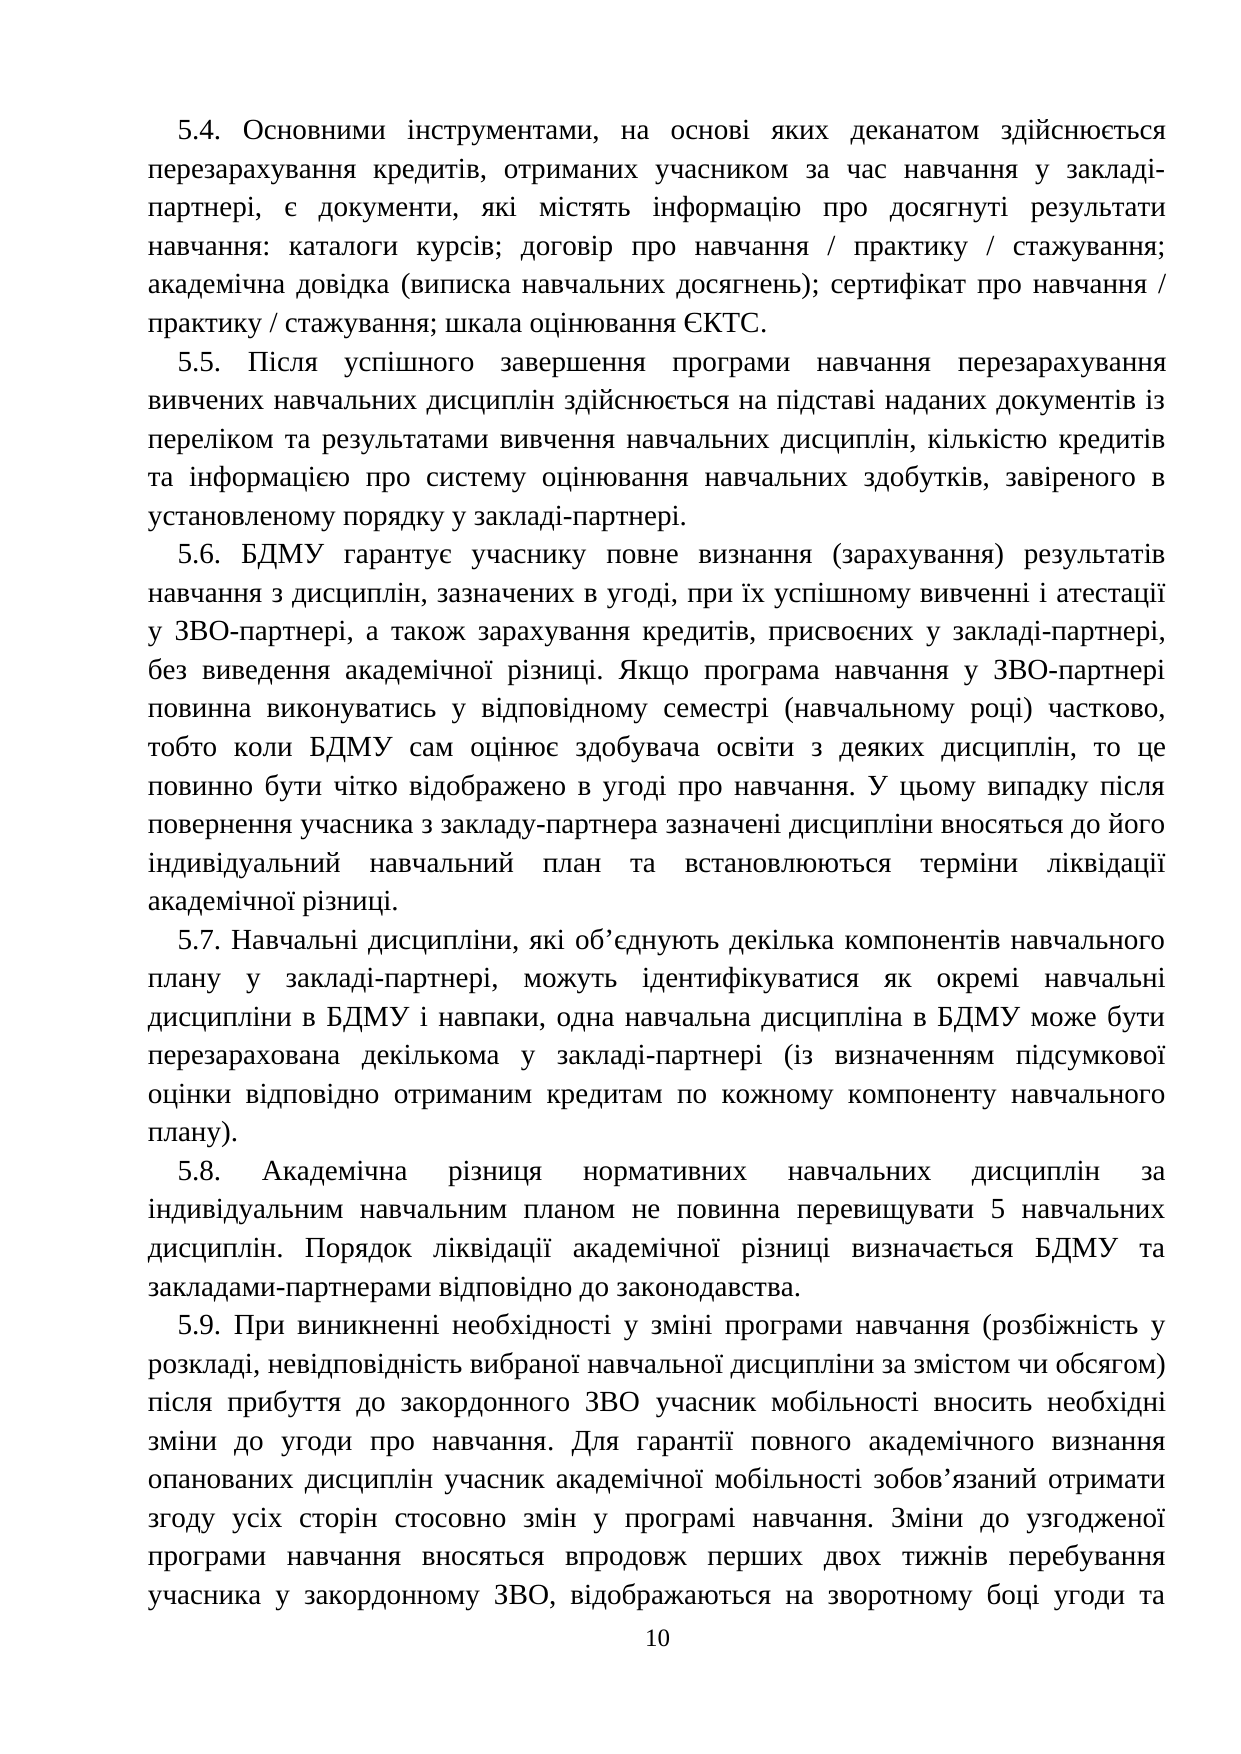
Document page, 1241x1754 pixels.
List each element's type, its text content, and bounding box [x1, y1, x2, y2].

list Основними інструментами, на основі яких деканатом здійснюється перезарахування кредитів, отриманих учасником за час навчання у закладі-партнері, є документи, які містять інформацію про досягнуті результати навчання: каталоги курсів; договір про навчання / практику / стажування; академічна довідка (виписка навчальних досягнень); сертифікат про навчання / практику / стажування; шкала оцінювання ЄКТС. [148, 112, 1167, 339]
text 5.6. БДМУ гарантує учаснику повне визнання (зарахування) результатів навчання з дисциплін, зазначених в угоді, при їх успішному вивченні і атестації у ЗВО-партнері, а також зарахування кредитів, присвоєних у закладі-партнері, без виведення академічної різниці. Якщо програма навчання у ЗВО-партнері повинна виконуватись у відповідному семестрі (навчальному році) частково, тобто коли БДМУ сам оцінює здобувача освіти з деяких дисциплін, то це повинно бути чітко відображено в угоді про навчання. У цьому випадку після повернення учасника з закладу-партнера зазначені дисципліни вносяться до його індивідуальний навчальний план та встановлюються терміни ліквідації академічної різниці. [148, 536, 1167, 917]
list Після успішного завершення програми навчання перезарахування вивчених навчальних дисциплін здійснюється на підставі наданих документів із переліком та результатами вивчення навчальних дисциплін, кількістю кредитів та інформацією про систему оцінювання навчальних здобутків, завіреного в установленому порядку у закладі-партнері. [148, 344, 1167, 531]
text 5.8. Академічна різниця нормативних навчальних дисциплін за індивідуальним навчальним планом не повинна перевищувати 5 навчальних дисциплін. Порядок ліквідації академічної різниці визначається БДМУ та закладами-партнерами відповідно до законодавства. [148, 1153, 1167, 1302]
text 5.7. Навчальні дисципліни, які об’єднують декілька компонентів навчального плану у закладі-партнері, можуть ідентифікуватися як окремі навчальні дисципліни в БДМУ і навпаки, одна навчальна дисципліна в БДМУ може бути перезарахована декількома у закладі-партнері (із визначенням підсумкової оцінки відповідно отриманим кредитам по кожному компоненту навчального плану). [148, 922, 1167, 1148]
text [148, 1307, 1167, 1611]
